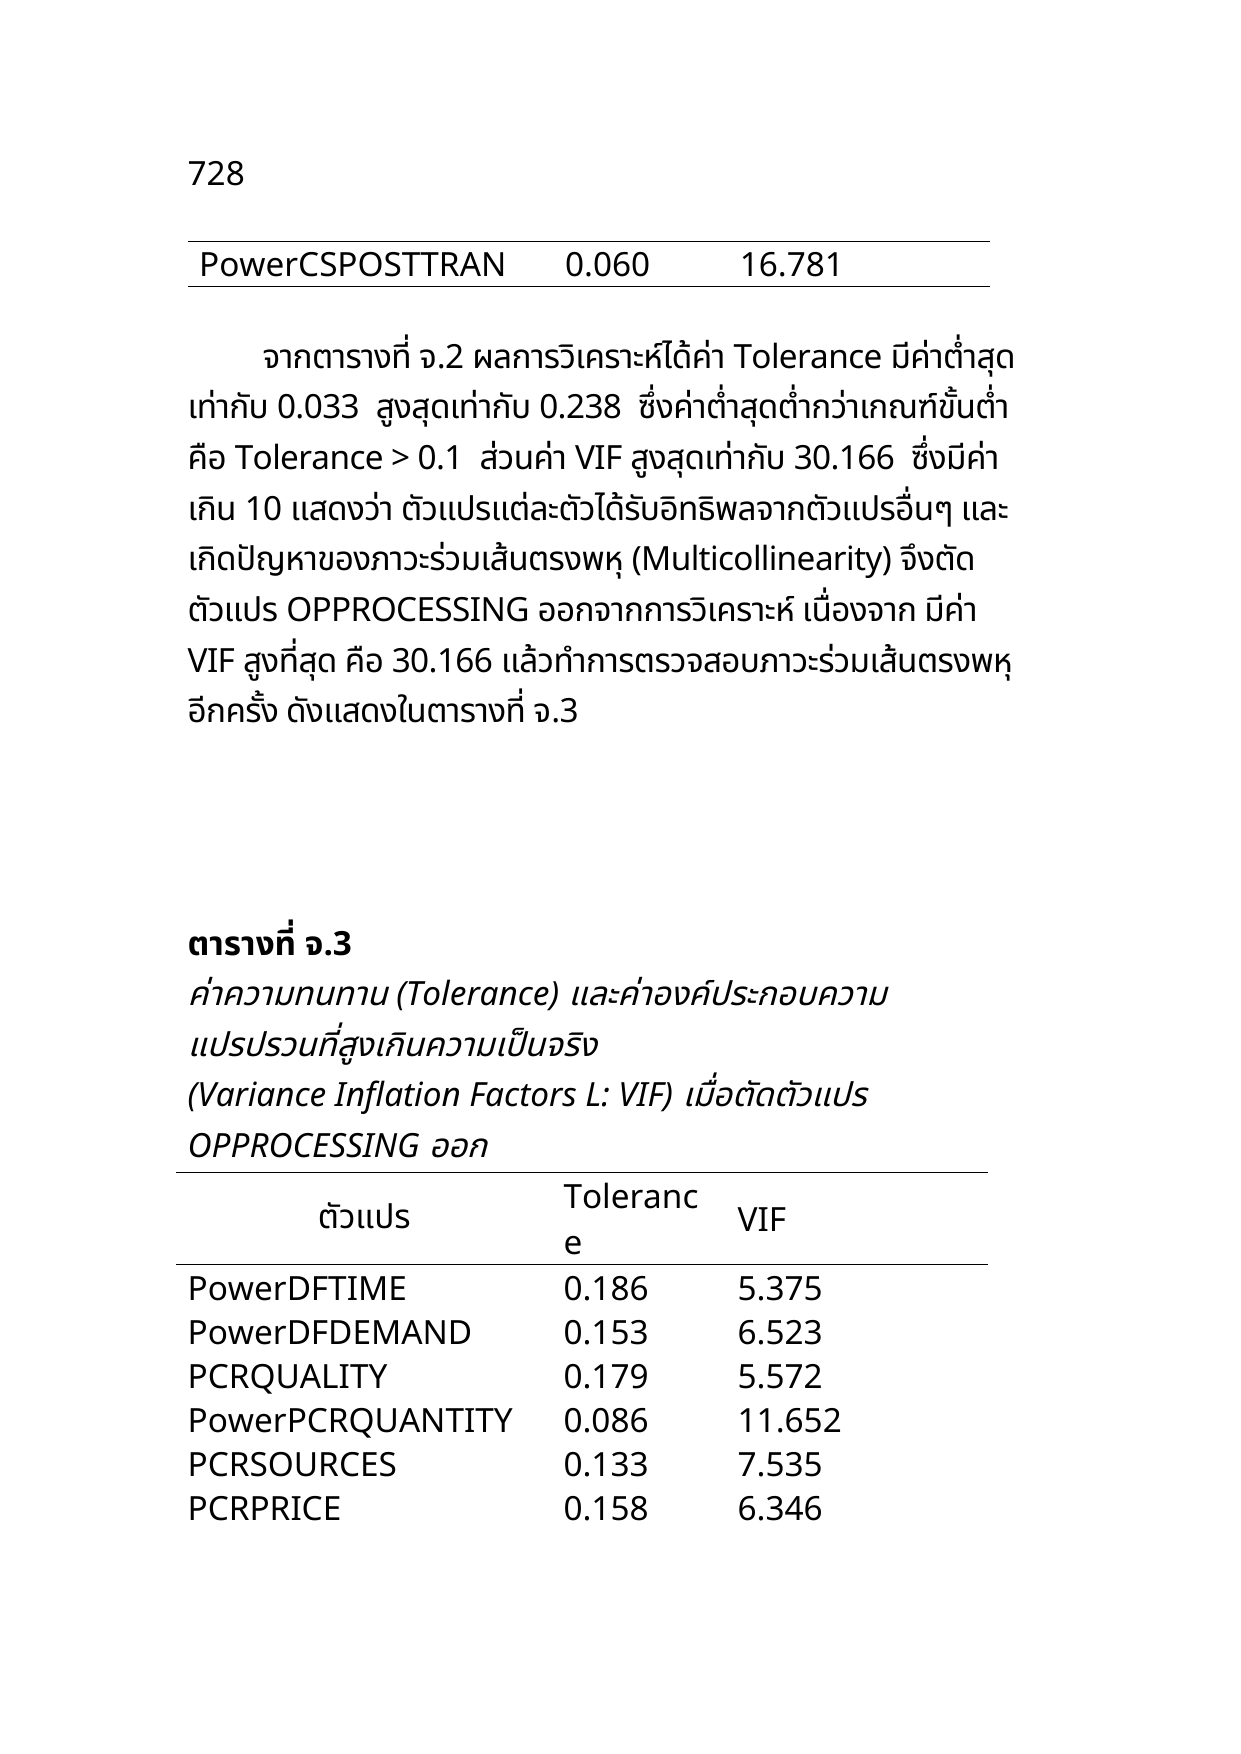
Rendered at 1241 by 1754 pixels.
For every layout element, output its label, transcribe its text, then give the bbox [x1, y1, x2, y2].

table_header VIF [726, 1173, 987, 1264]
table_cell PowerDFTIME [176, 1265, 552, 1309]
table_cell PCRSOURCES [176, 1441, 552, 1485]
table_cell PowerPCRQUANTITY [176, 1397, 552, 1441]
text จากตารางที่ จ.2 ผลการวิเคราะห์ได้ค่า Tolerance มีค่าต่ำสุดเท่ากับ 0.033 สูงสุดเท่ากับ 0.238 ซึ่งค่าต่ำสุดต่ำกว่าเกณฑ์ขั้นต่ำคือ Tolerance > 0.1 ส่วนค่า VIF สูงสุดเท่ากับ 30.166 ซึ่งมีค่าเกิน 10 แสดงว่า ตัวแปรแต่ละตัวได้รับอิทธิพลจากตัวแปรอื่นๆ และเกิดปัญหาของภาวะร่วมเส้นตรงพหุ (Multicollinearity) จึงตัดตัวแปร OPPROCESSING ออกจากการวิเคราะห์ เนื่องจาก มีค่า VIF สูงที่สุด คือ 30.166 แล้วทำการตรวจสอบภาวะร่วมเส้นตรงพหุอีกครั้ง ดังแสดงในตารางที่ จ.3 [187, 333, 1031, 738]
table_cell 0.179 [552, 1353, 726, 1397]
table_cell 0.186 [552, 1265, 726, 1309]
table_cell 6.523 [726, 1309, 987, 1353]
table_cell PowerCSPOSTTRAN [188, 242, 554, 286]
table_cell 7.535 [726, 1441, 987, 1485]
table_cell 0.133 [552, 1441, 726, 1485]
table_header ตัวแปร [176, 1173, 552, 1264]
table_cell 0.153 [552, 1309, 726, 1353]
table_cell 11.652 [726, 1397, 987, 1441]
table_header Tolerance [552, 1173, 726, 1264]
table_cell 6.346 [726, 1485, 987, 1529]
text (Variance Inflation Factors L: VIF) เมื่อตัดตัวแปร OPPROCESSING ออก [187, 1071, 1015, 1172]
table_cell PCRPRICE [176, 1485, 552, 1529]
table_cell 0.060 [554, 242, 728, 286]
table_cell 5.375 [726, 1265, 987, 1309]
table_cell 5.572 [726, 1353, 987, 1397]
table_cell PowerDFDEMAND [176, 1309, 552, 1353]
table_cell 16.781 [728, 242, 990, 286]
text ค่าความทนทาน (Tolerance) และค่าองค์ประกอบความแปรปรวนที่สูงเกินความเป็นจริง [187, 970, 1015, 1071]
table_cell PCRQUALITY [176, 1353, 552, 1397]
table_cell 0.086 [552, 1397, 726, 1441]
table_cell 0.158 [552, 1485, 726, 1529]
text ตารางที่ จ.3 [187, 919, 1015, 970]
